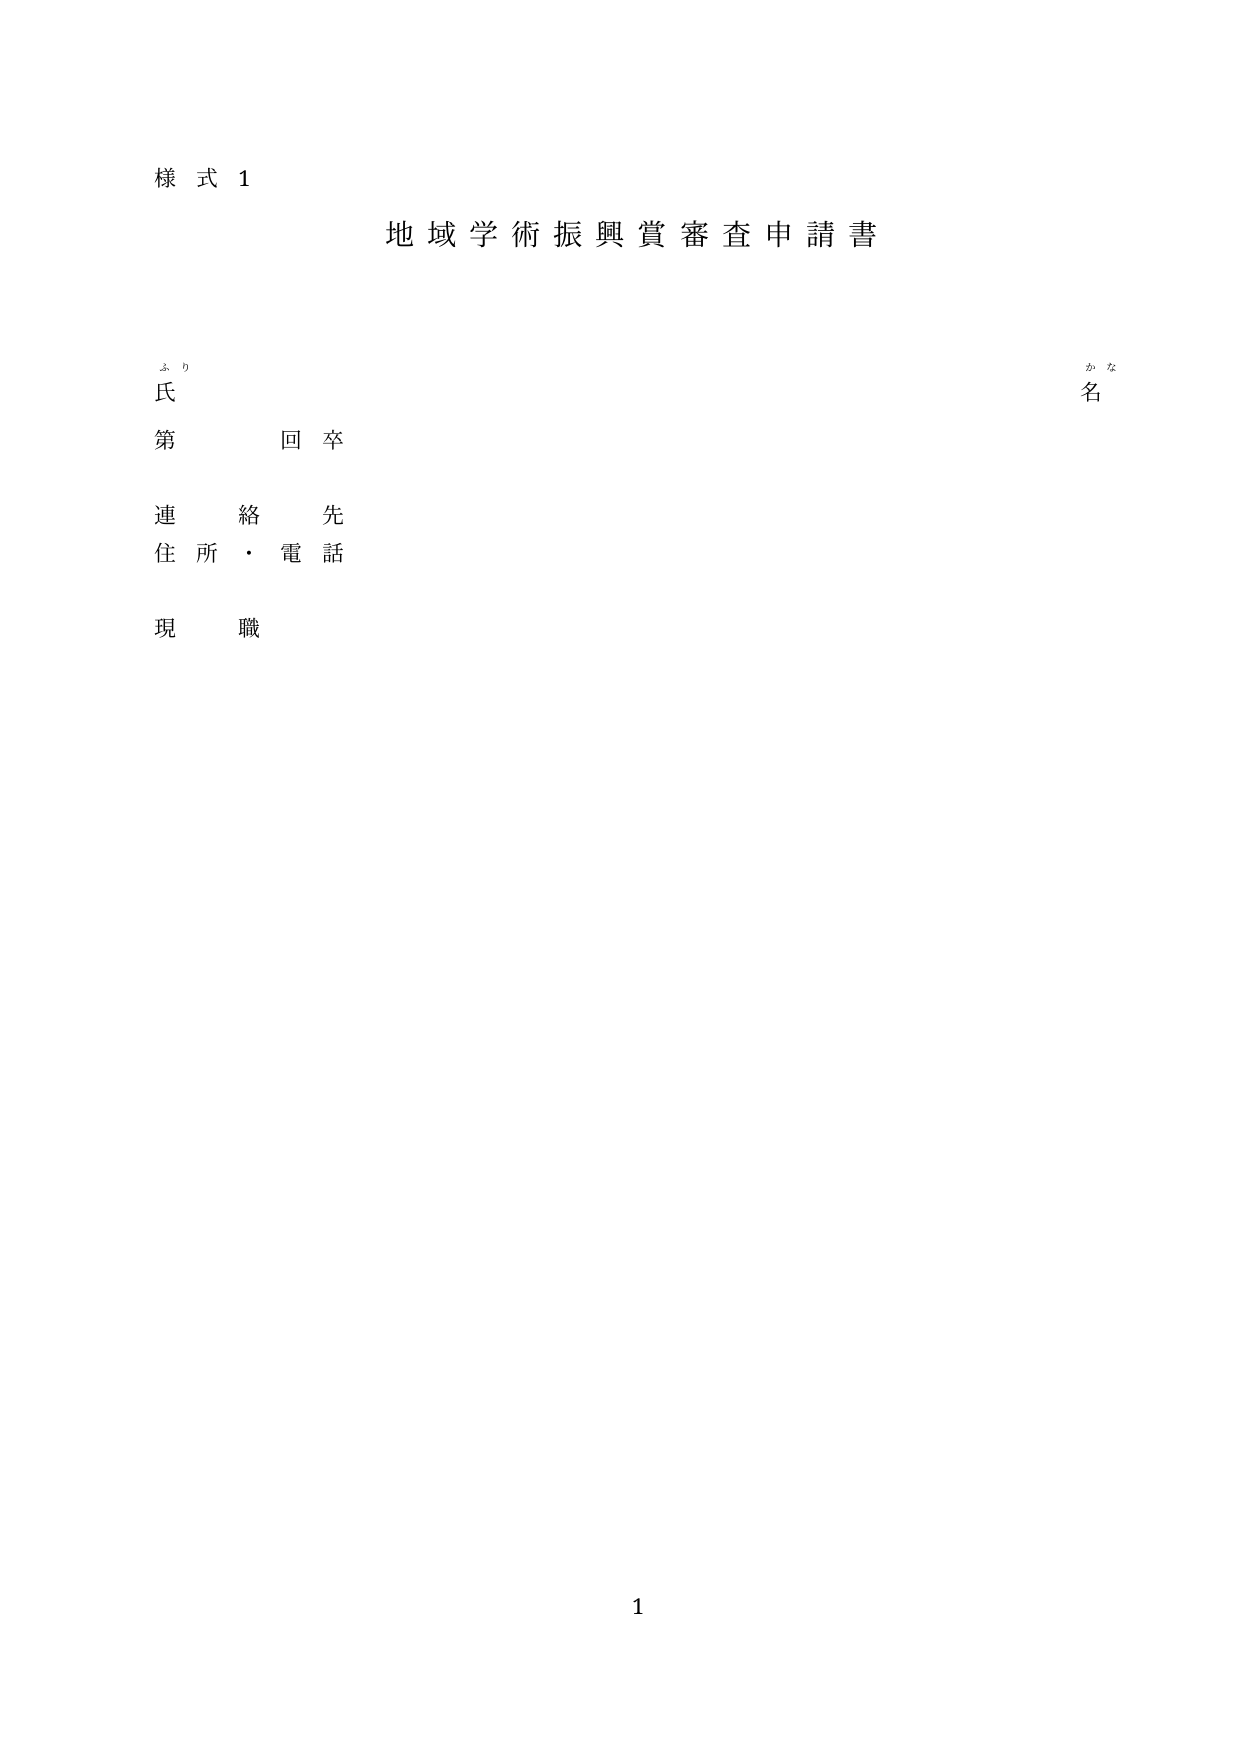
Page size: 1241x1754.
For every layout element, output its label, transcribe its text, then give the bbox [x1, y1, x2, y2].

text 連 絡 先 [154, 496, 1122, 533]
text 第 回卒 [154, 346, 1122, 458]
text 現 職 [154, 608, 1122, 646]
text 様式1 [154, 158, 1122, 196]
text 地域学術振興賞審査申請書 [154, 196, 1122, 271]
text 住所・電話 [154, 533, 1122, 571]
